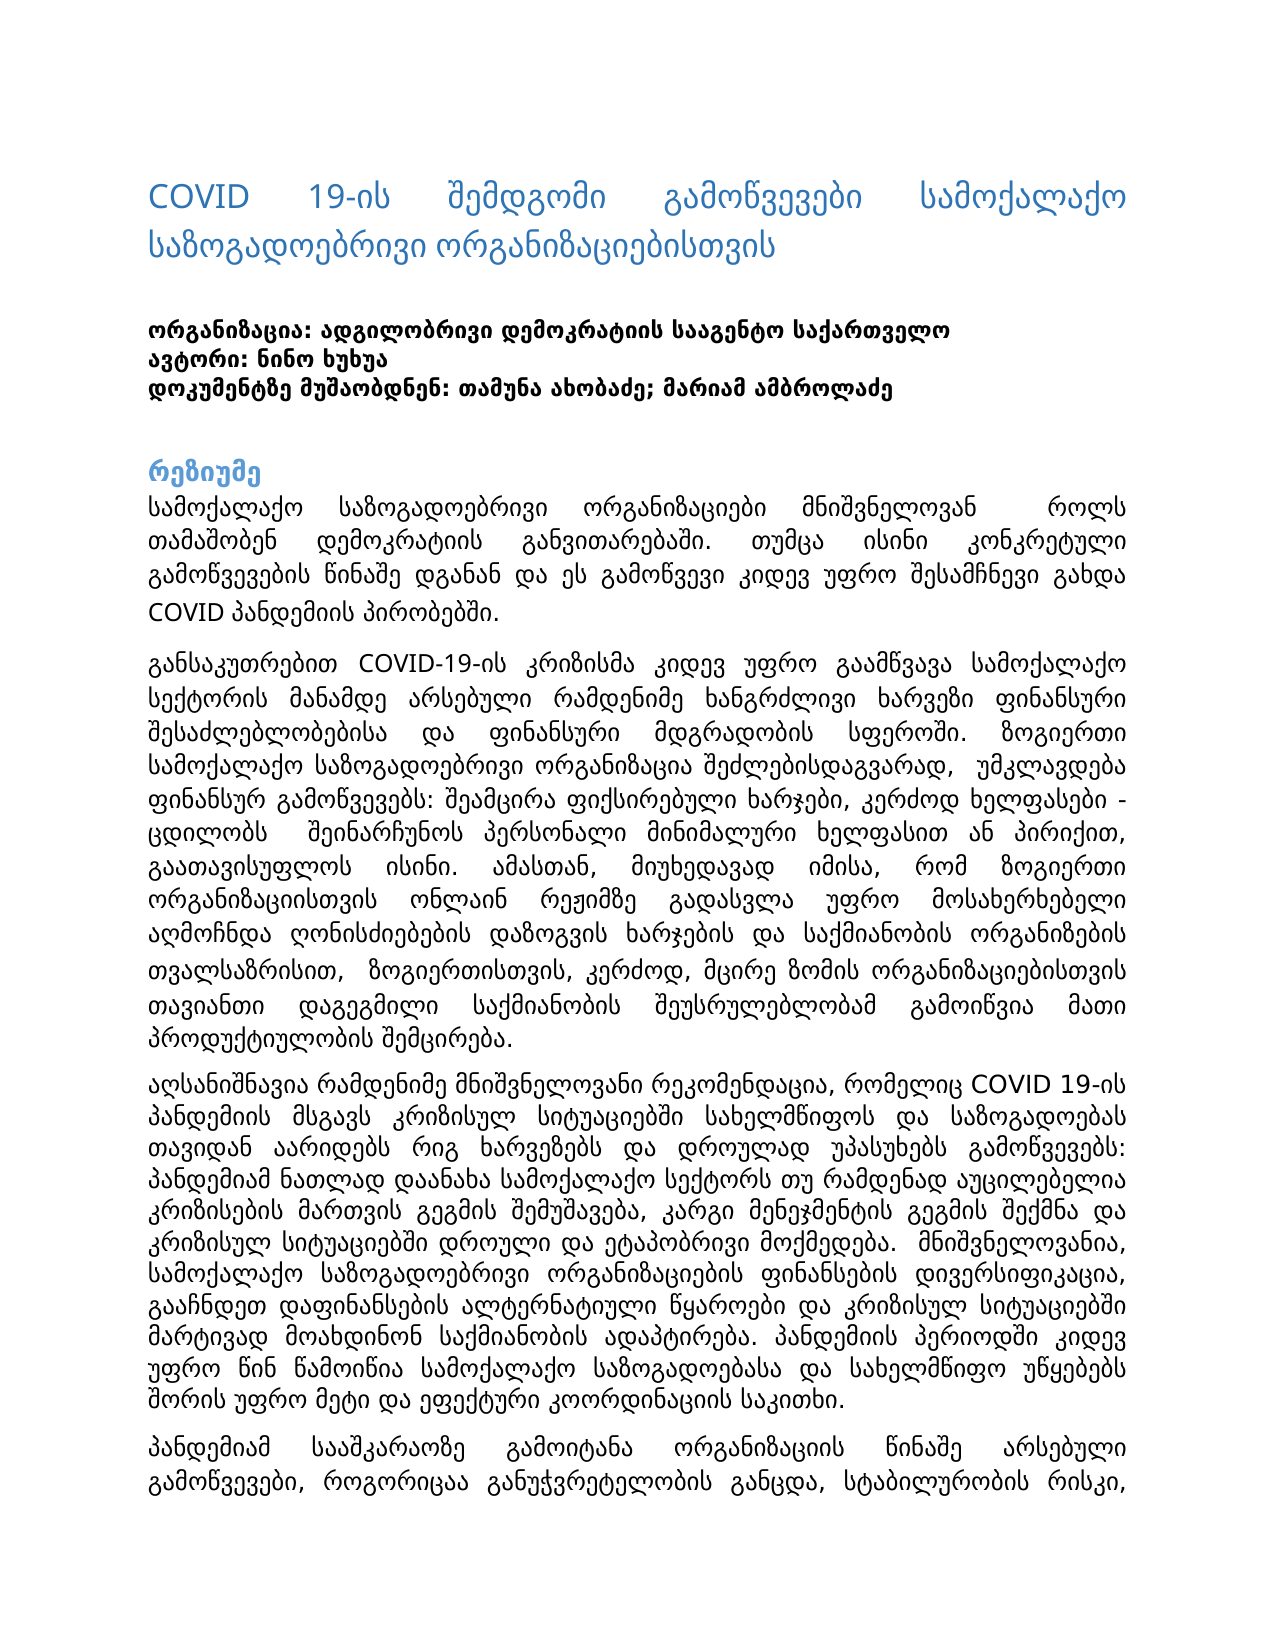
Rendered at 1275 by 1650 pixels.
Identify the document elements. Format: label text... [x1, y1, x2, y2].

subtitle COVID 19-ის შემდგომი გამოწვევები სამოქალაქო საზოგადოებრივი ორგანიზაციებისთვის [148, 173, 1127, 267]
text ორგანიზაცია: ადგილობრივი დემოკრატიის სააგენტო საქართველო [148, 317, 1127, 344]
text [148, 1433, 1127, 1496]
text დოკუმენტზე მუშაობდნენ: თამუნა ახობაძე; მარიამ ამბროლაძე [148, 375, 1127, 402]
text სამოქალაქო საზოგადოებრივი ორგანიზაციები მნიშვნელოვან როლს თამაშობენ დემოკრატიის განვითარებაში. თუმცა ისინი კონკრეტული გამოწვევების წინაშე დგანან და ეს გამოწვევი კიდევ უფრო შესამჩნევი გახდა COVID პანდემიის პირობებში. [148, 493, 1127, 628]
text აღსანიშნავია რამდენიმე მნიშვნელოვანი რეკომენდაცია, რომელიც COVID 19-ის პანდემიის მსგავს კრიზისულ სიტუაციებში სახელმწიფოს და საზოგადოებას თავიდან აარიდებს რიგ ხარვეზებს და დროულად უპასუხებს გამოწვევებს: პანდემიამ ნათლად დაანახა სამოქალაქო სექტორს თუ რამდენად აუცილებელია კრიზისების მართვის გეგმის შემუშავება, კარგი მენეჯმენტის გეგმის შექმნა და კრიზისულ სიტუაციებში დროული და ეტაპობრივი მოქმედება. მნიშვნელოვანია, სამოქალაქო საზოგადოებრივი ორგანიზაციების ფინანსების დივერსიფიკაცია, გააჩნდეთ დაფინანსების ალტერნატიული წყაროები და კრიზისულ სიტუაციებში მარტივად მოახდინონ საქმიანობის ადაპტირება. პანდემიის პერიოდში კიდევ უფრო წინ წამოიწია სამოქალაქო საზოგადოებასა და სახელმწიფო უწყებებს შორის უფრო მეტი და ეფექტური კოორდინაციის საკითხი. [148, 1071, 1127, 1414]
text ავტორი: ნინო ხუხუა [148, 346, 1127, 373]
subtitle რეზიუმე [148, 457, 1127, 488]
text განსაკუთრებით COVID-19-ის კრიზისმა კიდევ უფრო გაამწვავა სამოქალაქო სექტორის მანამდე არსებული რამდენიმე ხანგრძლივი ხარვეზი ფინანსური შესაძლებლობებისა და ფინანსური მდგრადობის სფეროში. ზოგიერთი სამოქალაქო საზოგადოებრივი ორგანიზაცია შეძლებისდაგვარად, უმკლავდება ფინანსურ გამოწვევებს: შეამცირა ფიქსირებული ხარჯები, კერძოდ ხელფასები - ცდილობს შეინარჩუნოს პერსონალი მინიმალური ხელფასით ან პირიქით, გაათავისუფლოს ისინი. ამასთან, მიუხედავად იმისა, რომ ზოგიერთი ორგანიზაციისთვის ონლაინ რეჟიმზე გადასვლა უფრო მოსახერხებელი აღმოჩნდა ღონისძიებების დაზოგვის ხარჯების და საქმიანობის ორგანიზების თვალსაზრისით, ზოგიერთისთვის, კერძოდ, მცირე ზომის ორგანიზაციებისთვის თავიანთი დაგეგმილი საქმიანობის შეუსრულებლობამ გამოიწვია მათი პროდუქტიულობის შემცირება. [148, 646, 1127, 1054]
